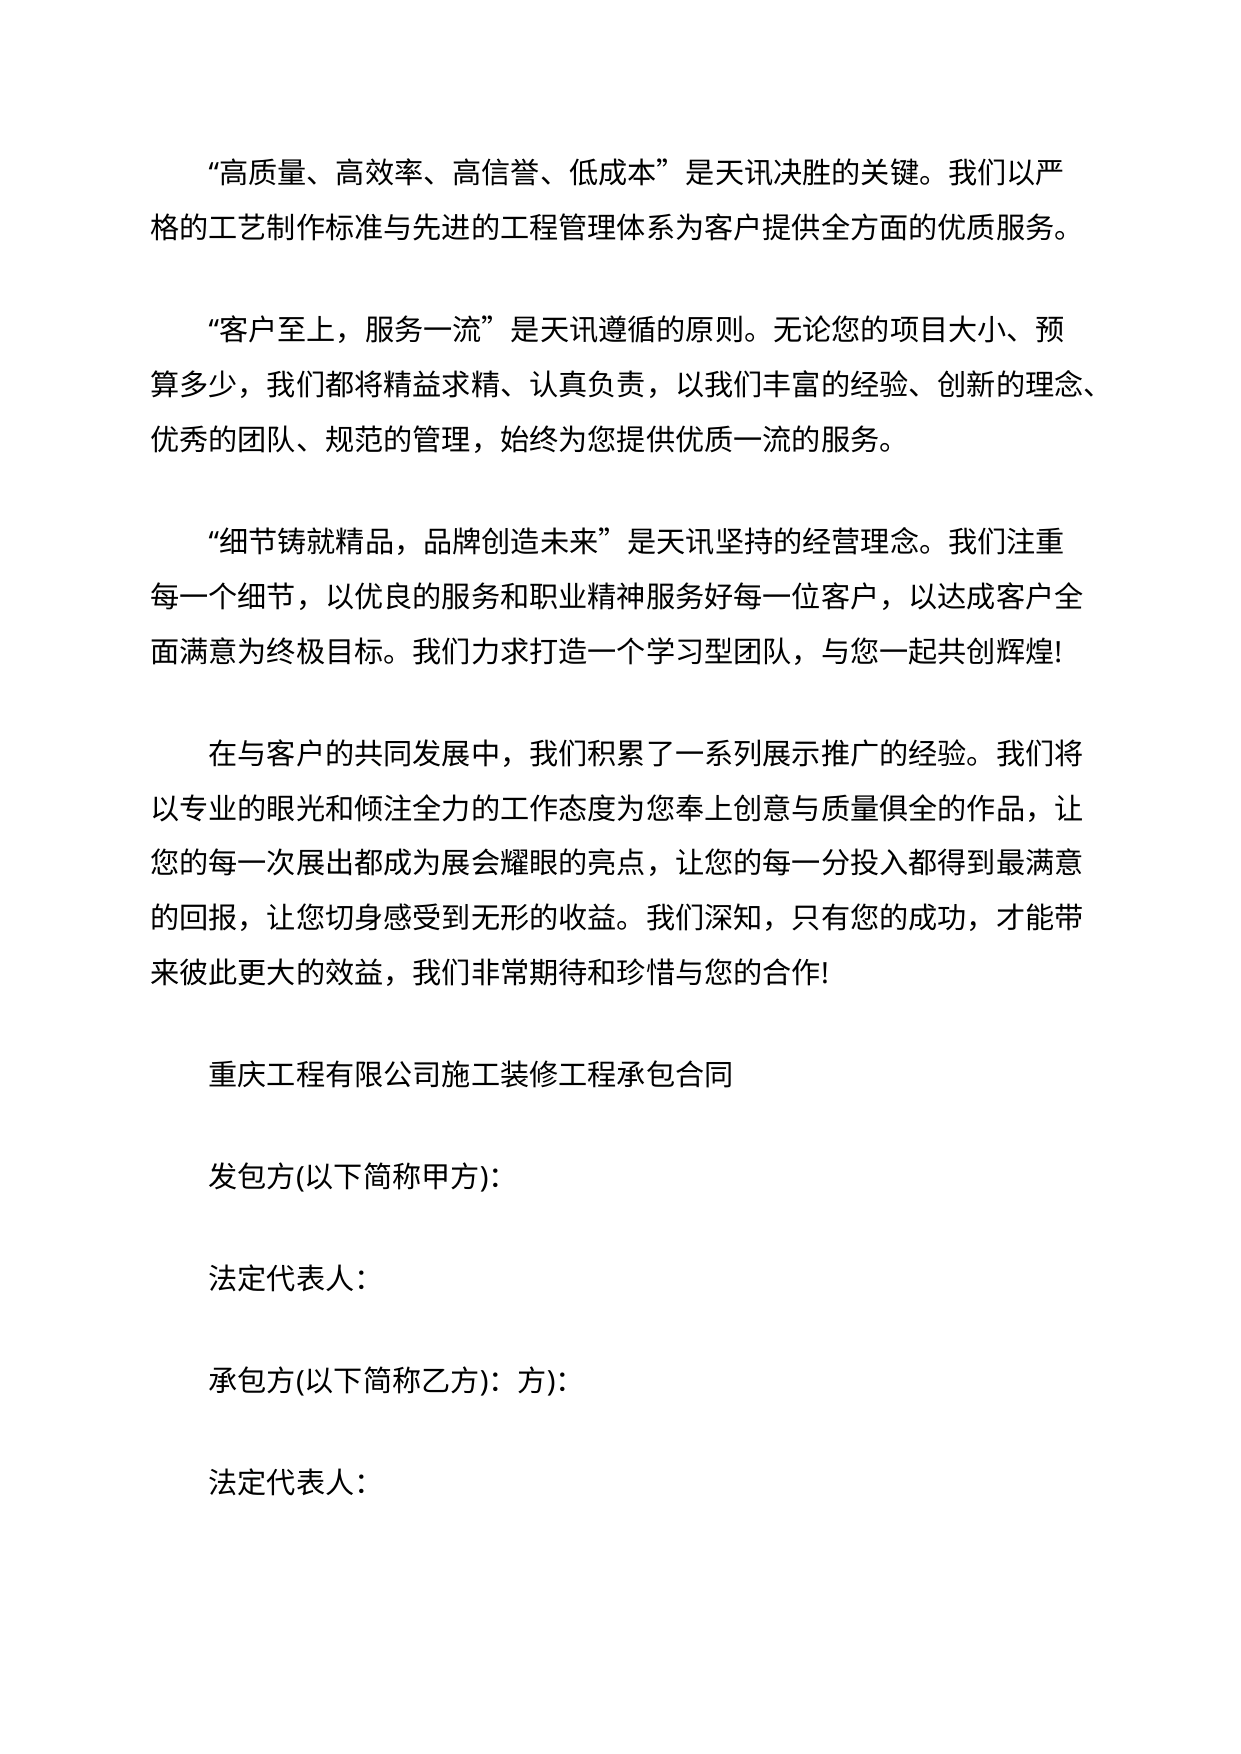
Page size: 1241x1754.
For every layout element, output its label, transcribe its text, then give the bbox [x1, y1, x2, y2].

text 法定代表人： [150, 1256, 1090, 1298]
text “高质量、高效率、高信誉、低成本”是天讯决胜的关键。我们以严格的工艺制作标准与先进的工程管理体系为客户提供全方面的优质服务。 [150, 150, 1090, 247]
text 发包方(以下简称甲方)： [150, 1154, 1090, 1196]
text 在与客户的共同发展中，我们积累了一系列展示推广的经验。我们将以专业的眼光和倾注全力的工作态度为您奉上创意与质量俱全的作品，让您的每一次展出都成为展会耀眼的亮点，让您的每一分投入都得到最满意的回报，让您切身感受到无形的收益。我们深知，只有您的成功，才能带来彼此更大的效益，我们非常期待和珍惜与您的合作! [150, 730, 1090, 992]
text “细节铸就精品，品牌创造未来”是天讯坚持的经营理念。我们注重每一个细节，以优良的服务和职业精神服务好每一位客户，以达成客户全面满意为终极目标。我们力求打造一个学习型团队，与您一起共创辉煌! [150, 518, 1090, 671]
text “客户至上，服务一流”是天讯遵循的原则。无论您的项目大小、预算多少，我们都将精益求精、认真负责，以我们丰富的经验、创新的理念、优秀的团队、规范的管理，始终为您提供优质一流的服务。 [150, 307, 1090, 459]
text 承包方(以下简称乙方)：方)： [150, 1357, 1090, 1400]
text 重庆工程有限公司施工装修工程承包合同 [150, 1052, 1090, 1094]
text 法定代表人： [150, 1459, 1090, 1502]
